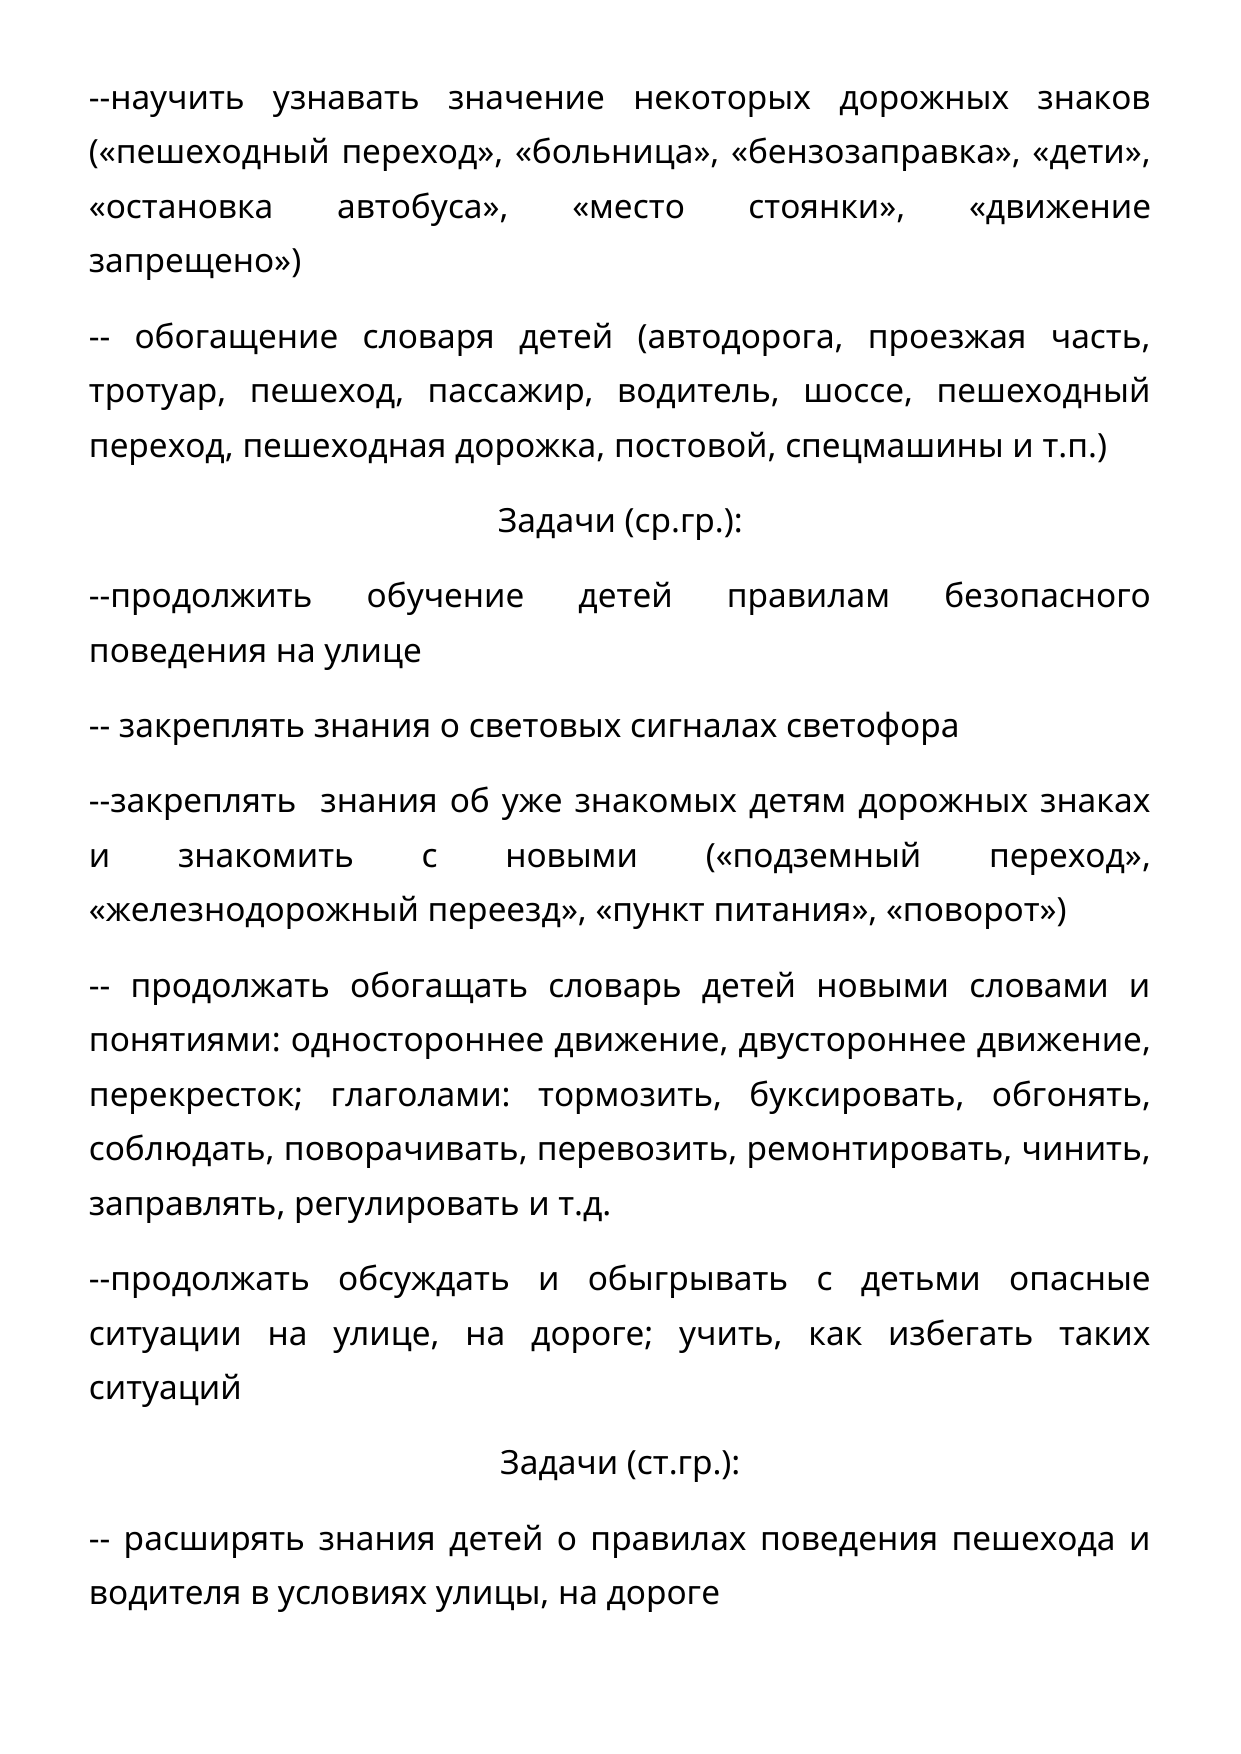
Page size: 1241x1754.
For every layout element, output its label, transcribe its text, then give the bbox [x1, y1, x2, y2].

text --продолжить обучение детей правилам безопасного поведения на улице [89, 572, 1152, 672]
text --закреплять знания об уже знакомых детям дорожных знаках и знакомить с новыми («подземный переход», «железнодорожный переезд», «пункт питания», «поворот») [89, 777, 1152, 932]
text --продолжать обсуждать и обыгрывать с детьми опасные ситуации на улице, на дороге; учить, как избегать таких ситуаций [89, 1255, 1152, 1409]
text -- продолжать обогащать словарь детей новыми словами и понятиями: одностороннее движение, двустороннее движение, перекресток; глаголами: тормозить, буксировать, обгонять, соблюдать, поворачивать, перевозить, ремонтировать, чинить, заправлять, регулировать и т.д. [89, 962, 1152, 1225]
text -- расширять знания детей о правилах поведения пешехода и водителя в условиях улицы, на дороге [89, 1514, 1152, 1614]
text Задачи (ст.гр.): [89, 1439, 1152, 1484]
text Задачи (ср.гр.): [89, 497, 1152, 542]
text --научить узнавать значение некоторых дорожных знаков («пешеходный переход», «больница», «бензозаправка», «дети», «остановка автобуса», «место стоянки», «движение запрещено») [89, 74, 1152, 283]
text -- обогащение словаря детей (автодорога, проезжая часть, тротуар, пешеход, пассажир, водитель, шоссе, пешеходный переход, пешеходная дорожка, постовой, спецмашины и т.п.) [89, 313, 1152, 467]
text -- закреплять знания о световых сигналах светофора [89, 702, 1152, 747]
